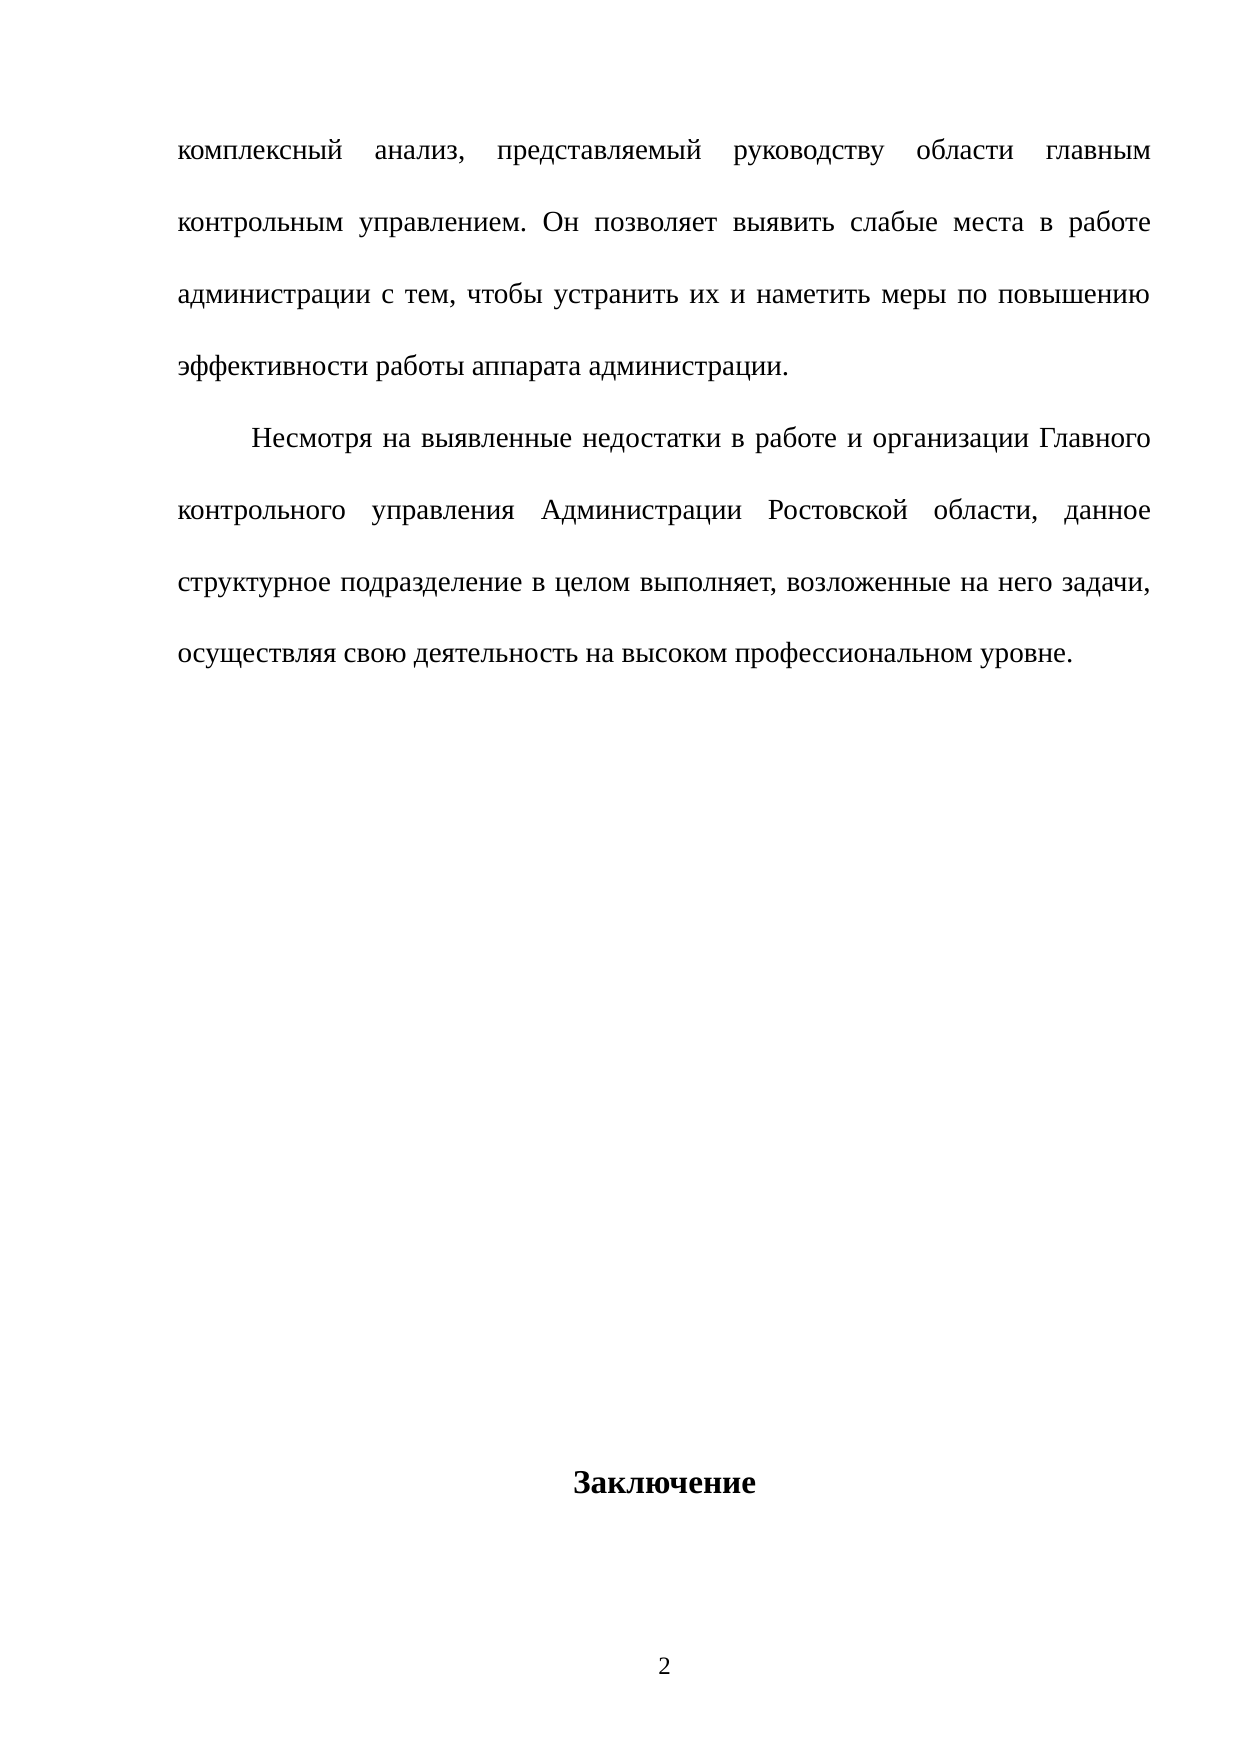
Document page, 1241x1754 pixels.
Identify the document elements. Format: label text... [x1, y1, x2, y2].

text Несмотря на выявленные недостатки в работе и организации Главного контрольного управления Администрации Ростовской области, данное структурное подразделение в целом выполняет, возложенные на него задачи, осуществляя свою деятельность на высоком профессиональном уровне. [177, 406, 1152, 669]
text Заключение [177, 1448, 1152, 1501]
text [177, 118, 1152, 382]
